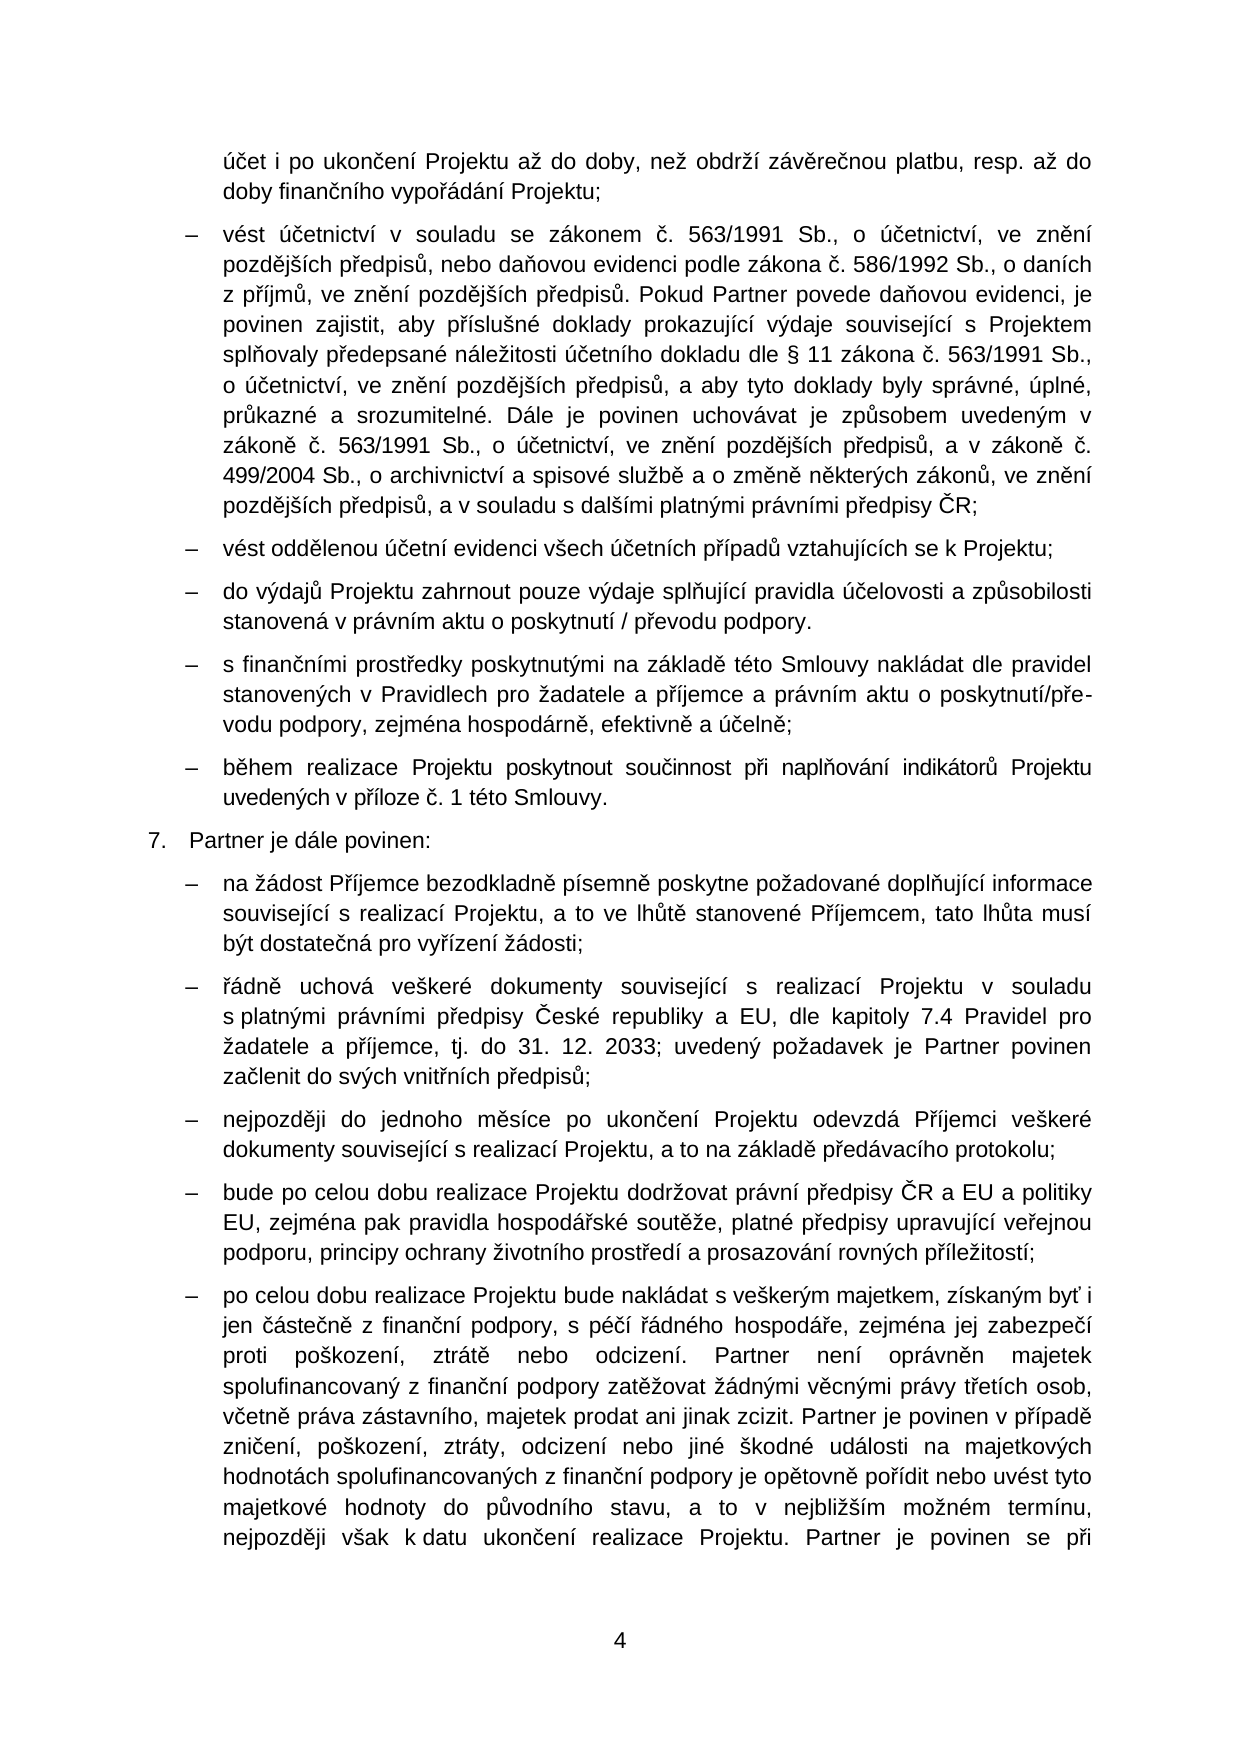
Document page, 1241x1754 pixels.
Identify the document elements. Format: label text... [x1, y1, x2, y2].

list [185, 1282, 1093, 1550]
list nejpozději do jednoho měsíce po ukončení Projektu odevzdá Příjemci veškeré dokumenty související s realizací Projektu, a to na základě předávacího protokolu; [185, 1106, 1093, 1162]
text Partner je dále povinen: [148, 827, 1093, 853]
list řádně uchová veškeré dokumenty související s realizací Projektu v souladu s platnými právními předpisy České republiky a EU, dle kapitoly 7.4 Pravidel pro žadatele a příjemce, tj. do 31. 12. 2033; uvedený požadavek je Partner povinen začlenit do svých vnitřních předpisů; [185, 973, 1093, 1089]
list během realizace Projektu poskytnout součinnost při naplňování indikátorů Projektu uvedených v příloze č. 1 této Smlouvy. [185, 754, 1093, 810]
list vést účetnictví v souladu se zákonem č. 563/1991 Sb., o účetnictví, ve znění pozdějších předpisů, nebo daňovou evidenci podle zákona č. 586/1992 Sb., o daních z příjmů, ve znění pozdějších předpisů. Pokud Partner povede daňovou evidenci, je povinen zajistit, aby příslušné doklady prokazující výdaje související s Projektem splňovaly předepsané náležitosti účetního dokladu dle § 11 zákona č. 563/1991 Sb., o účetnictví, ve znění pozdějších předpisů, a aby tyto doklady byly správné, úplné, průkazné a srozumitelné. Dále je povinen uchovávat je způsobem uvedeným v zákoně č. 563/1991 Sb., o účetnictví, ve znění pozdějších předpisů, a v zákoně č. 499/2004 Sb., o archivnictví a spisové službě a o změně některých zákonů, ve znění pozdějších předpisů, a v souladu s dalšími platnými právními předpisy ČR; [185, 221, 1093, 519]
list s finančními prostředky poskytnutými na základě této Smlouvy nakládat dle pravidel stanovených v Pravidlech pro žadatele a příjemce a právním aktu o poskytnutí/převodu podpory, zejména hospodárně, efektivně a účelně; [185, 651, 1093, 737]
list na žádost Příjemce bezodkladně písemně poskytne požadované doplňující informace související s realizací Projektu, a to ve lhůtě stanovené Příjemcem, tato lhůta musí být dostatečná pro vyřízení žádosti; [185, 869, 1093, 956]
list bude po celou dobu realizace Projektu dodržovat právní předpisy ČR a EU a politiky EU, zejména pak pravidla hospodářské soutěže, platné předpisy upravující veřejnou podporu, principy ochrany životního prostředí a prosazování rovných příležitostí; [185, 1179, 1093, 1266]
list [185, 148, 1093, 204]
list do výdajů Projektu zahrnout pouze výdaje splňující pravidla účelovosti a způsobilosti stanovená v právním aktu o poskytnutí / převodu podpory. [185, 578, 1093, 634]
list vést oddělenou účetní evidenci všech účetních případů vztahujících se k Projektu; [185, 535, 1093, 561]
